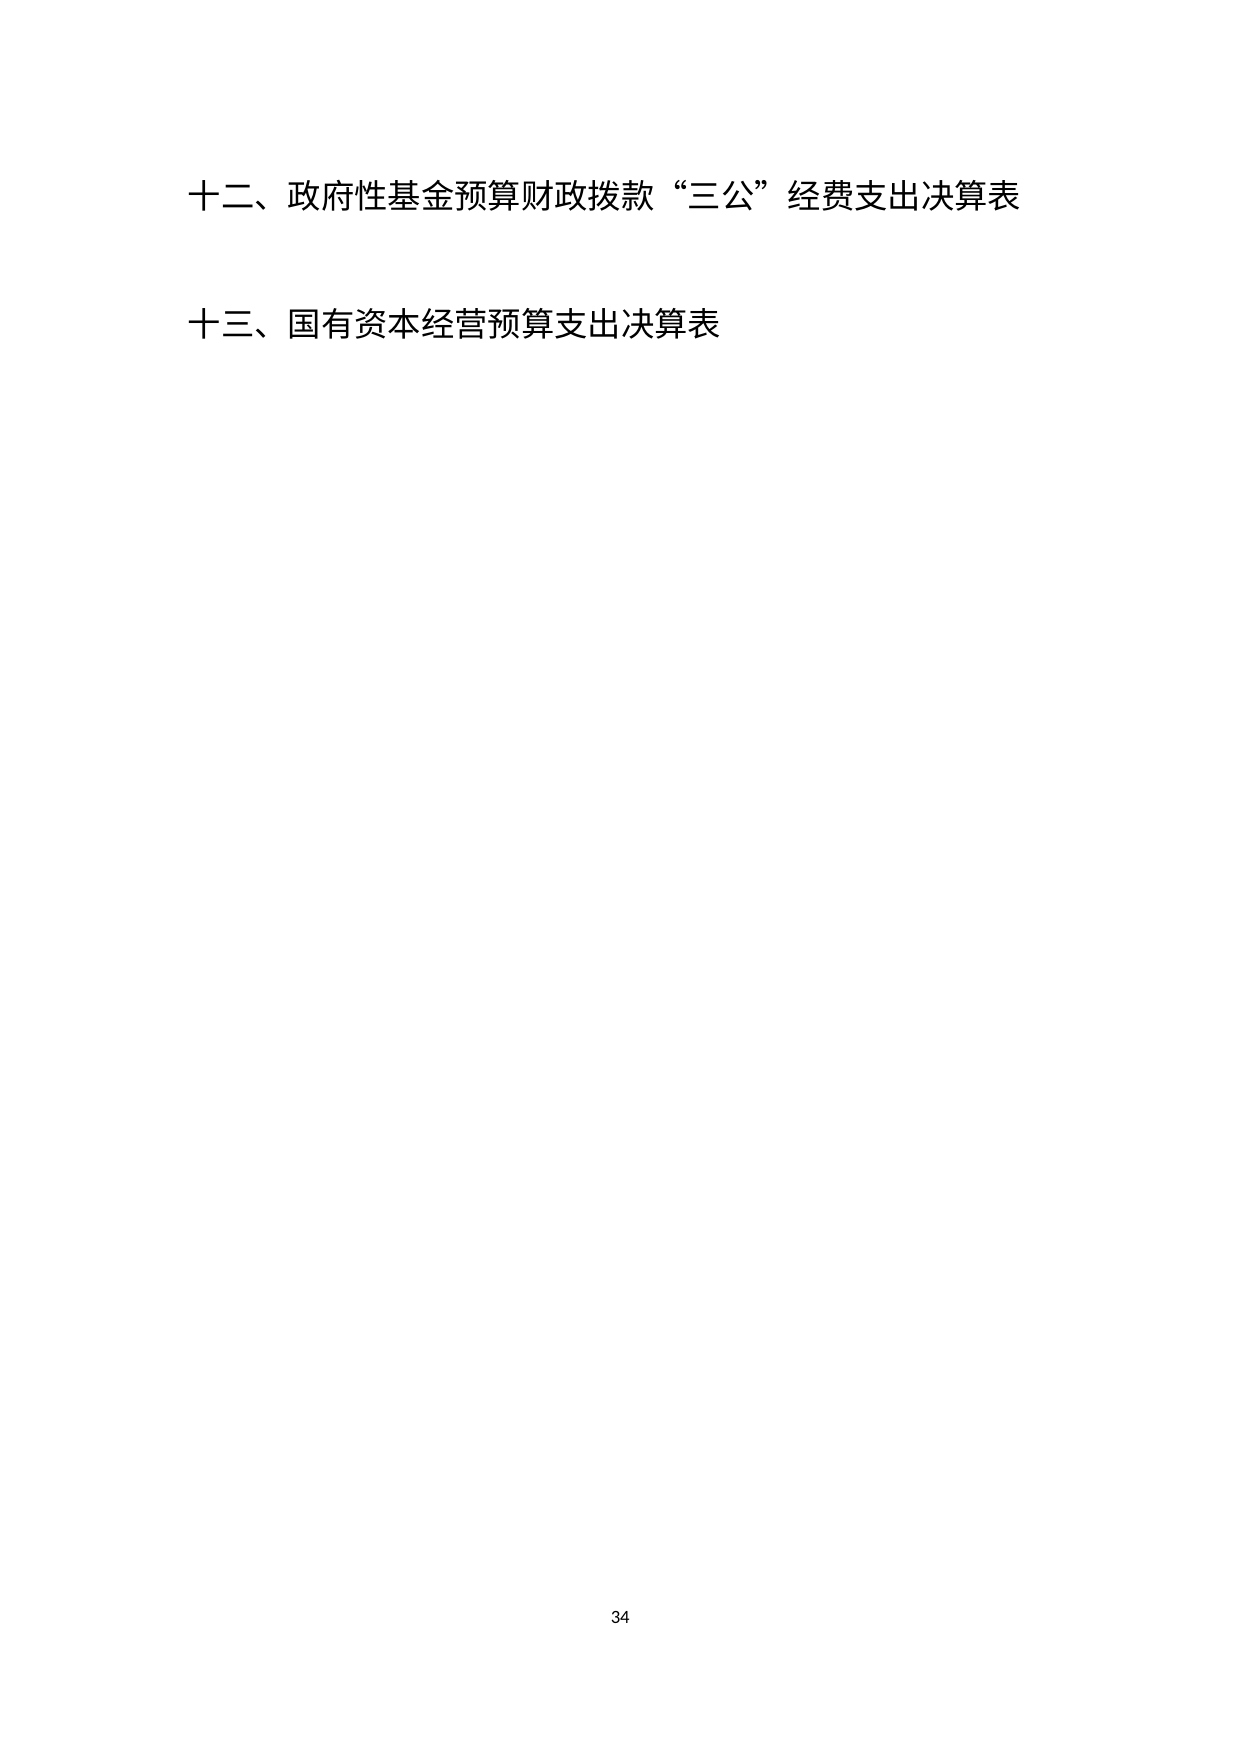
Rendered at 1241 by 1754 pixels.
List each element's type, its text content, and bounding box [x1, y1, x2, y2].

subtitle 十三、国有资本经营预算支出决算表 [187, 289, 1053, 354]
subtitle 十二、政府性基金预算财政拨款“三公”经费支出决算表 [187, 162, 1053, 227]
